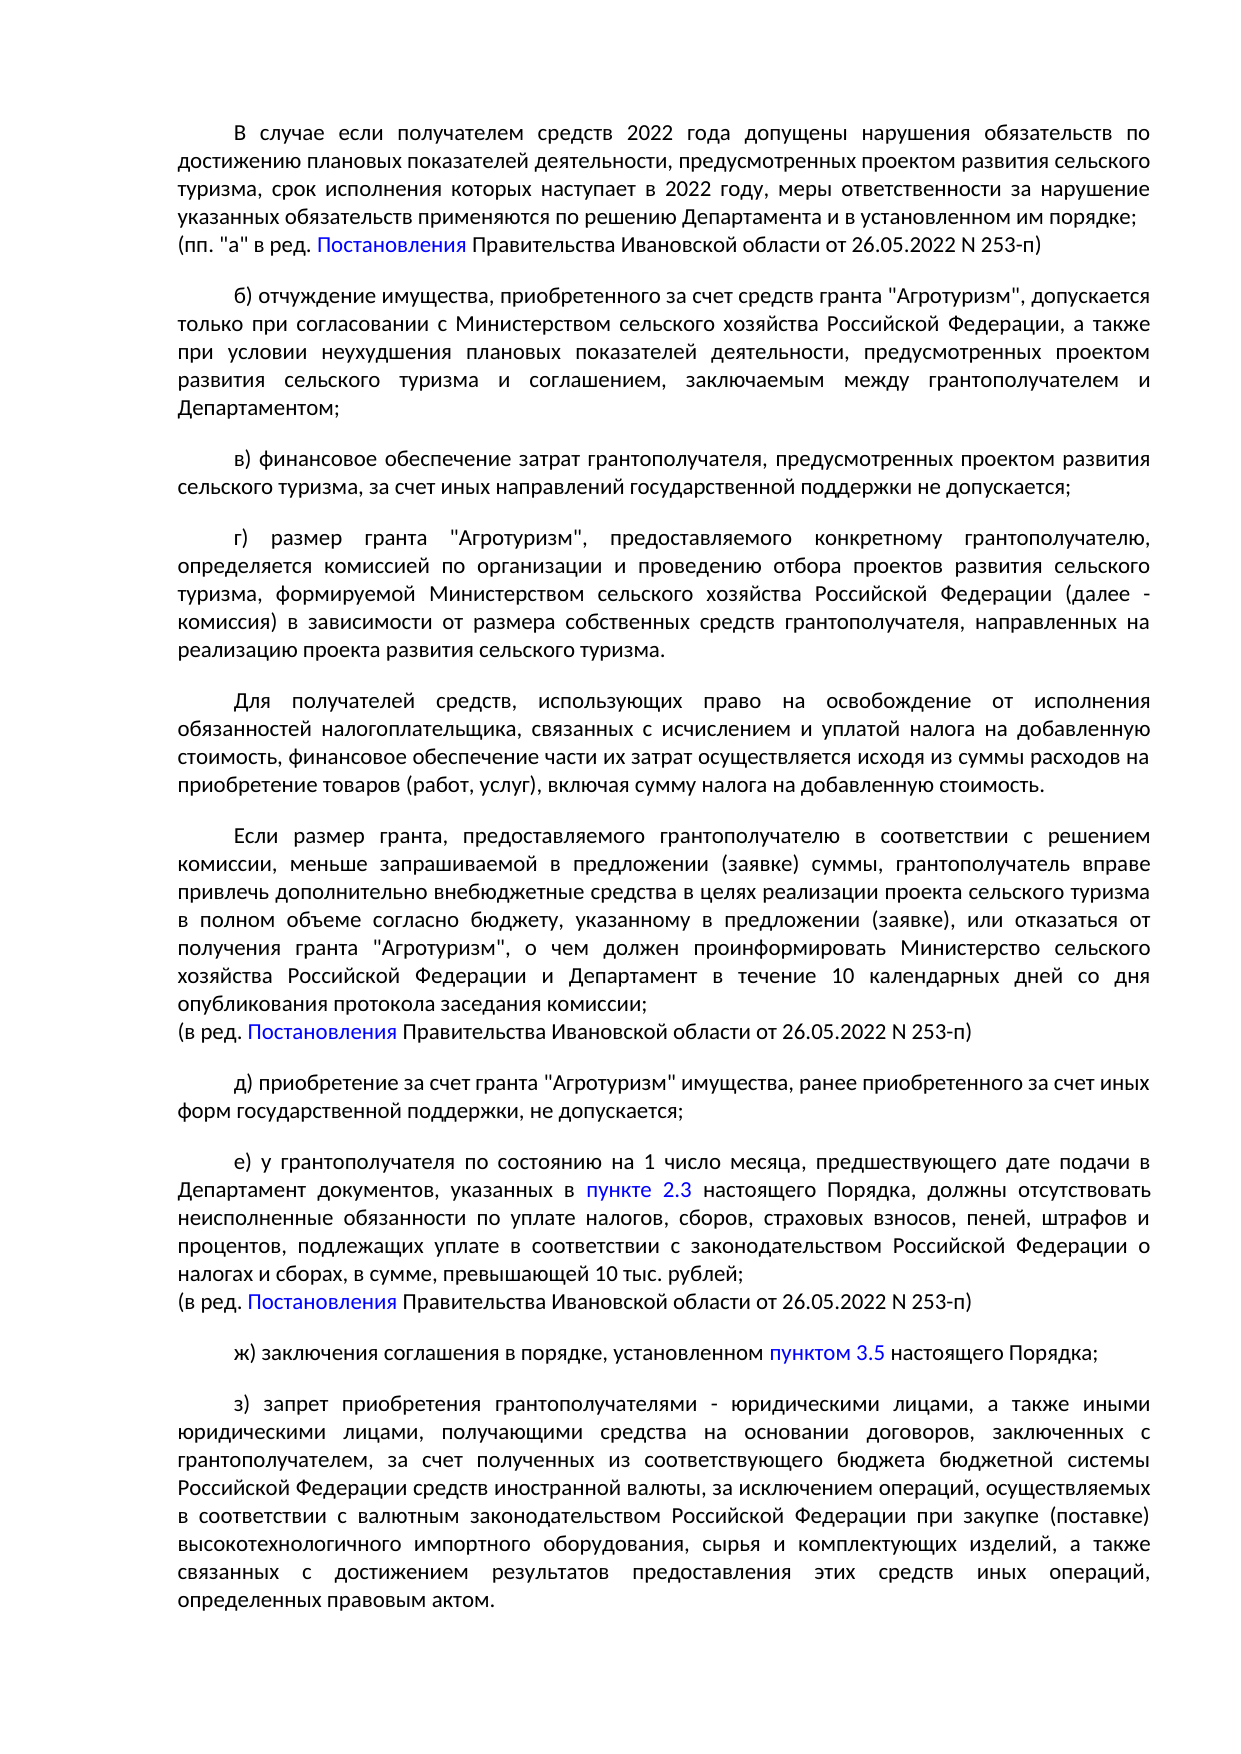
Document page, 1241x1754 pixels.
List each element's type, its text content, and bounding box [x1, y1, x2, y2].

text Если размер гранта, предоставляемого грантополучателю в соответствии с решением комиссии, меньше запрашиваемой в предложении (заявке) суммы, грантополучатель вправе привлечь дополнительно внебюджетные средства в целях реализации проекта сельского туризма в полном объеме согласно бюджету, указанному в предложении (заявке), или отказаться от получения гранта "Агротуризм", о чем должен проинформировать Министерство сельского хозяйства Российской Федерации и Департамент в течение 10 календарных дней со дня опубликования протокола заседания комиссии; [177, 821, 1152, 1017]
text з) запрет приобретения грантополучателями - юридическими лицами, а также иными юридическими лицами, получающими средства на основании договоров, заключенных с грантополучателем, за счет полученных из соответствующего бюджета бюджетной системы Российской Федерации средств иностранной валюты, за исключением операций, осуществляемых в соответствии с валютным законодательством Российской Федерации при закупке (поставке) высокотехнологичного импортного оборудования, сырья и комплектующих изделий, а также связанных с достижением результатов предоставления этих средств иных операций, определенных правовым актом. [177, 1389, 1152, 1613]
text д) приобретение за счет гранта "Агротуризм" имущества, ранее приобретенного за счет иных форм государственной поддержки, не допускается; [177, 1068, 1152, 1124]
text в) финансовое обеспечение затрат грантополучателя, предусмотренных проектом развития сельского туризма, за счет иных направлений государственной поддержки не допускается; [177, 444, 1152, 500]
text (пп. "а" в ред. Постановления Правительства Ивановской области от 26.05.2022 N 253-п) [177, 230, 1152, 258]
text (в ред. Постановления Правительства Ивановской области от 26.05.2022 N 253-п) [177, 1287, 1152, 1315]
text б) отчуждение имущества, приобретенного за счет средств гранта "Агротуризм", допускается только при согласовании с Министерством сельского хозяйства Российской Федерации, а также при условии неухудшения плановых показателей деятельности, предусмотренных проектом развития сельского туризма и соглашением, заключаемым между грантополучателем и Департаментом; [177, 281, 1152, 421]
text Для получателей средств, использующих право на освобождение от исполнения обязанностей налогоплательщика, связанных с исчислением и уплатой налога на добавленную стоимость, финансовое обеспечение части их затрат осуществляется исходя из суммы расходов на приобретение товаров (работ, услуг), включая сумму налога на добавленную стоимость. [177, 686, 1152, 798]
text (в ред. Постановления Правительства Ивановской области от 26.05.2022 N 253-п) [177, 1017, 1152, 1045]
text В случае если получателем средств 2022 года допущены нарушения обязательств по достижению плановых показателей деятельности, предусмотренных проектом развития сельского туризма, срок исполнения которых наступает в 2022 году, меры ответственности за нарушение указанных обязательств применяются по решению Департамента и в установленном им порядке; [177, 118, 1152, 230]
text ж) заключения соглашения в порядке, установленном пунктом 3.5 настоящего Порядка; [177, 1338, 1152, 1366]
text г) размер гранта "Агротуризм", предоставляемого конкретному грантополучателю, определяется комиссией по организации и проведению отбора проектов развития сельского туризма, формируемой Министерством сельского хозяйства Российской Федерации (далее - комиссия) в зависимости от размера собственных средств грантополучателя, направленных на реализацию проекта развития сельского туризма. [177, 523, 1152, 663]
text е) у грантополучателя по состоянию на 1 число месяца, предшествующего дате подачи в Департамент документов, указанных в пункте 2.3 настоящего Порядка, должны отсутствовать неисполненные обязанности по уплате налогов, сборов, страховых взносов, пеней, штрафов и процентов, подлежащих уплате в соответствии с законодательством Российской Федерации о налогах и сборах, в сумме, превышающей 10 тыс. рублей; [177, 1147, 1152, 1287]
